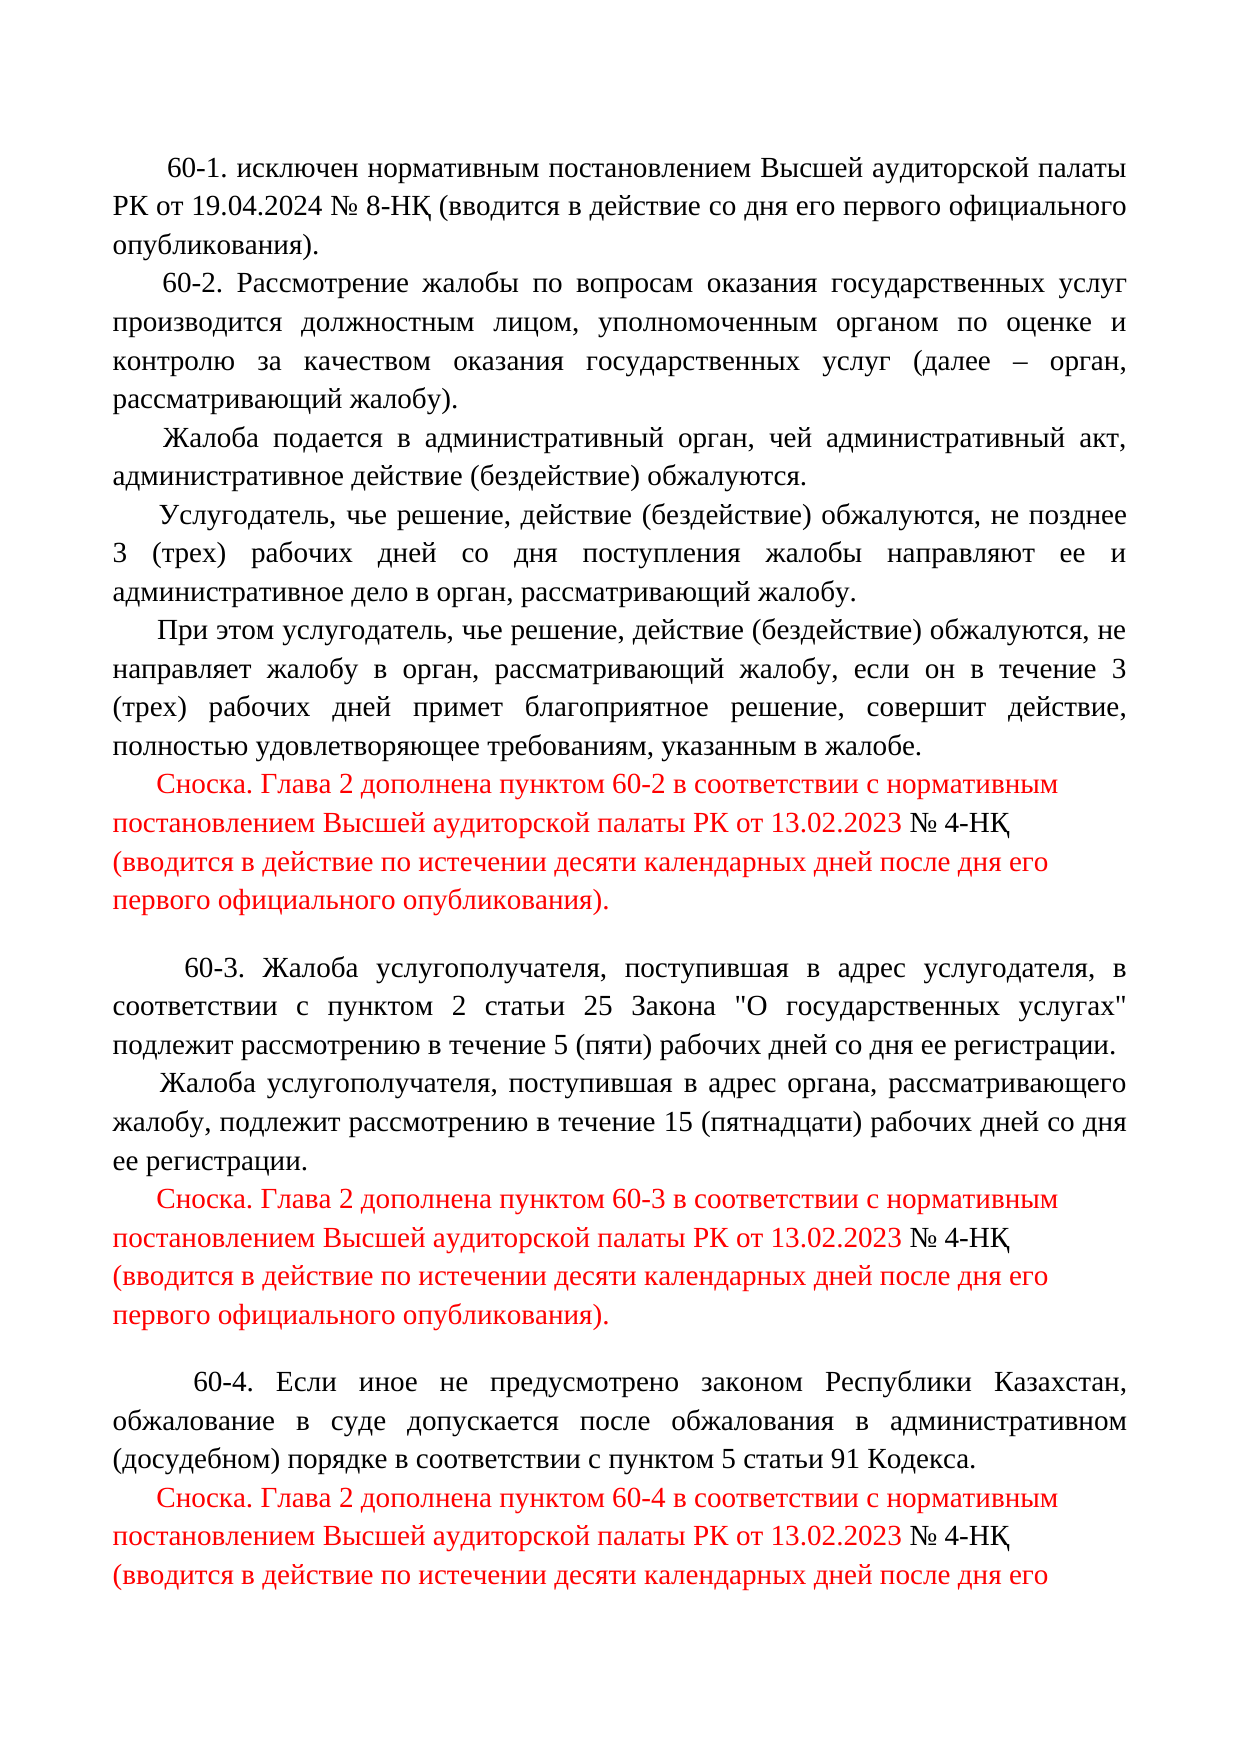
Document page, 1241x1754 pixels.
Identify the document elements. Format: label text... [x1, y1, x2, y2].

text Услугодатель, чье решение, действие (бездействие) обжалуются, не позднее 3 (трех) рабочих дней со дня поступления жалобы направляют ее и административное дело в орган, рассматривающий жалобу. [112, 497, 1128, 607]
text 60-1. исключен нормативным постановлением Высшей аудиторской палаты РК от 19.04.2024 № 8-НҚ (вводится в действие со дня его первого официального опубликования). [112, 150, 1128, 261]
text 60-3. Жалоба услугополучателя, поступившая в адрес услугодателя, в соответствии с пунктом 2 статьи 25 Закона "О государственных услугах" подлежит рассмотрению в течение 5 (пяти) рабочих дней со дня ее регистрации. [112, 950, 1128, 1061]
text Сноска. Глава 2 дополнена пунктом 60-2 в соответствии с нормативным постановлением Высшей аудиторской палаты РК от 13.02.2023 № 4-НҚ (вводится в действие по истечении десяти календарных дней после дня его первого официального опубликования). [112, 767, 1128, 946]
text При этом услугодатель, чье решение, действие (бездействие) обжалуются, не направляет жалобу в орган, рассматривающий жалобу, если он в течение 3 (трех) рабочих дней примет благоприятное решение, совершит действие, полностью удовлетворяющее требованиям, указанным в жалобе. [112, 612, 1128, 762]
text Сноска. Глава 2 дополнена пунктом 60-3 в соответствии с нормативным постановлением Высшей аудиторской палаты РК от 13.02.2023 № 4-НҚ (вводится в действие по истечении десяти календарных дней после дня его первого официального опубликования). [112, 1181, 1128, 1361]
text 60-2. Рассмотрение жалобы по вопросам оказания государственных услуг производится должностным лицом, уполномоченным органом по оценке и контролю за качеством оказания государственных услуг (далее – орган, рассматривающий жалобу). [112, 266, 1128, 415]
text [112, 1480, 1128, 1591]
text 60-4. Если иное не предусмотрено законом Республики Казахстан, обжалование в суде допускается после обжалования в административном (досудебном) порядке в соответствии с пунктом 5 статьи 91 Кодекса. [112, 1364, 1128, 1475]
text Жалоба подается в административный орган, чей административный акт, административное действие (бездействие) обжалуются. [112, 420, 1128, 492]
text Жалоба услугополучателя, поступившая в адрес органа, рассматривающего жалобу, подлежит рассмотрению в течение 15 (пятнадцати) рабочих дней со дня ее регистрации. [112, 1066, 1128, 1176]
